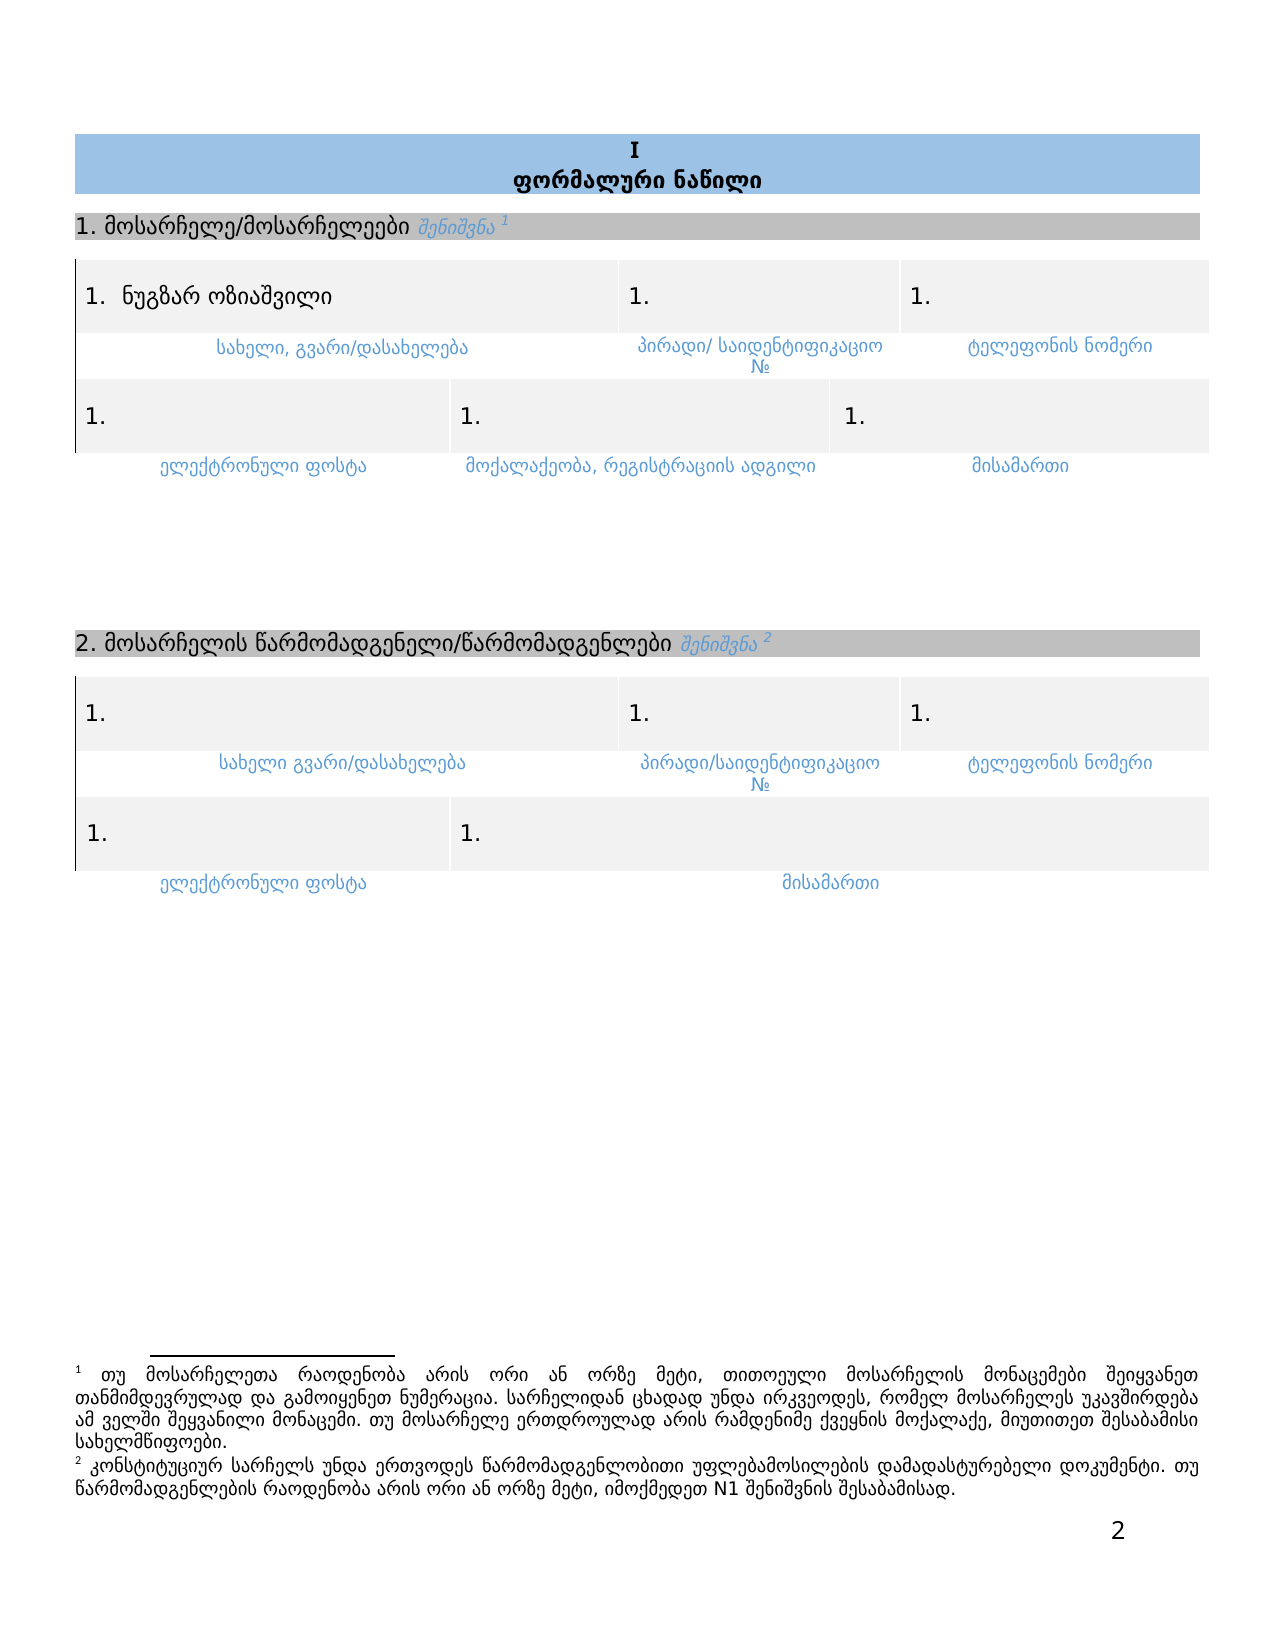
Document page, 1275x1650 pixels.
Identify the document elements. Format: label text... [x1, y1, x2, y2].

table_cell [830, 379, 1209, 453]
table_cell სახელი გვარი/დასახელება [76, 752, 618, 796]
table_header [619, 677, 899, 751]
table_cell სახელი, გვარი/დასახელება [76, 335, 618, 378]
table_cell პირადი/საიდენტიფიკაციო № [619, 752, 899, 796]
table_cell [451, 379, 829, 453]
table_cell [76, 797, 449, 871]
text 2. მოსარჩელის წარმომადგენელი/წარმომადგენლები შენიშვნა [75, 630, 1200, 657]
table_cell [76, 379, 449, 453]
table_header [619, 260, 899, 333]
table_cell ტელეფონის ნომერი [901, 752, 1209, 796]
text I ფორმალური ნაწილი [75, 134, 1200, 194]
table_cell ელექტრონული ფოსტა [76, 872, 449, 895]
table_header ნუგზარ ოზიაშვილი [76, 260, 618, 333]
table_header [76, 677, 618, 751]
table_cell [451, 797, 1209, 871]
table_header [901, 260, 1209, 333]
table_cell პირადი/ საიდენტიფიკაციო № [619, 335, 899, 378]
table_cell ელექტრონული ფოსტა [76, 454, 449, 478]
table_header [901, 677, 1209, 751]
table_cell მოქალაქეობა, რეგისტრაციის ადგილი [451, 454, 829, 478]
text 1. მოსარჩელე/მოსარჩელეები შენიშვნა [75, 213, 1200, 240]
table_cell ტელეფონის ნომერი [901, 335, 1209, 378]
table_cell მისამართი [451, 872, 1209, 895]
table_cell მისამართი [830, 454, 1209, 478]
